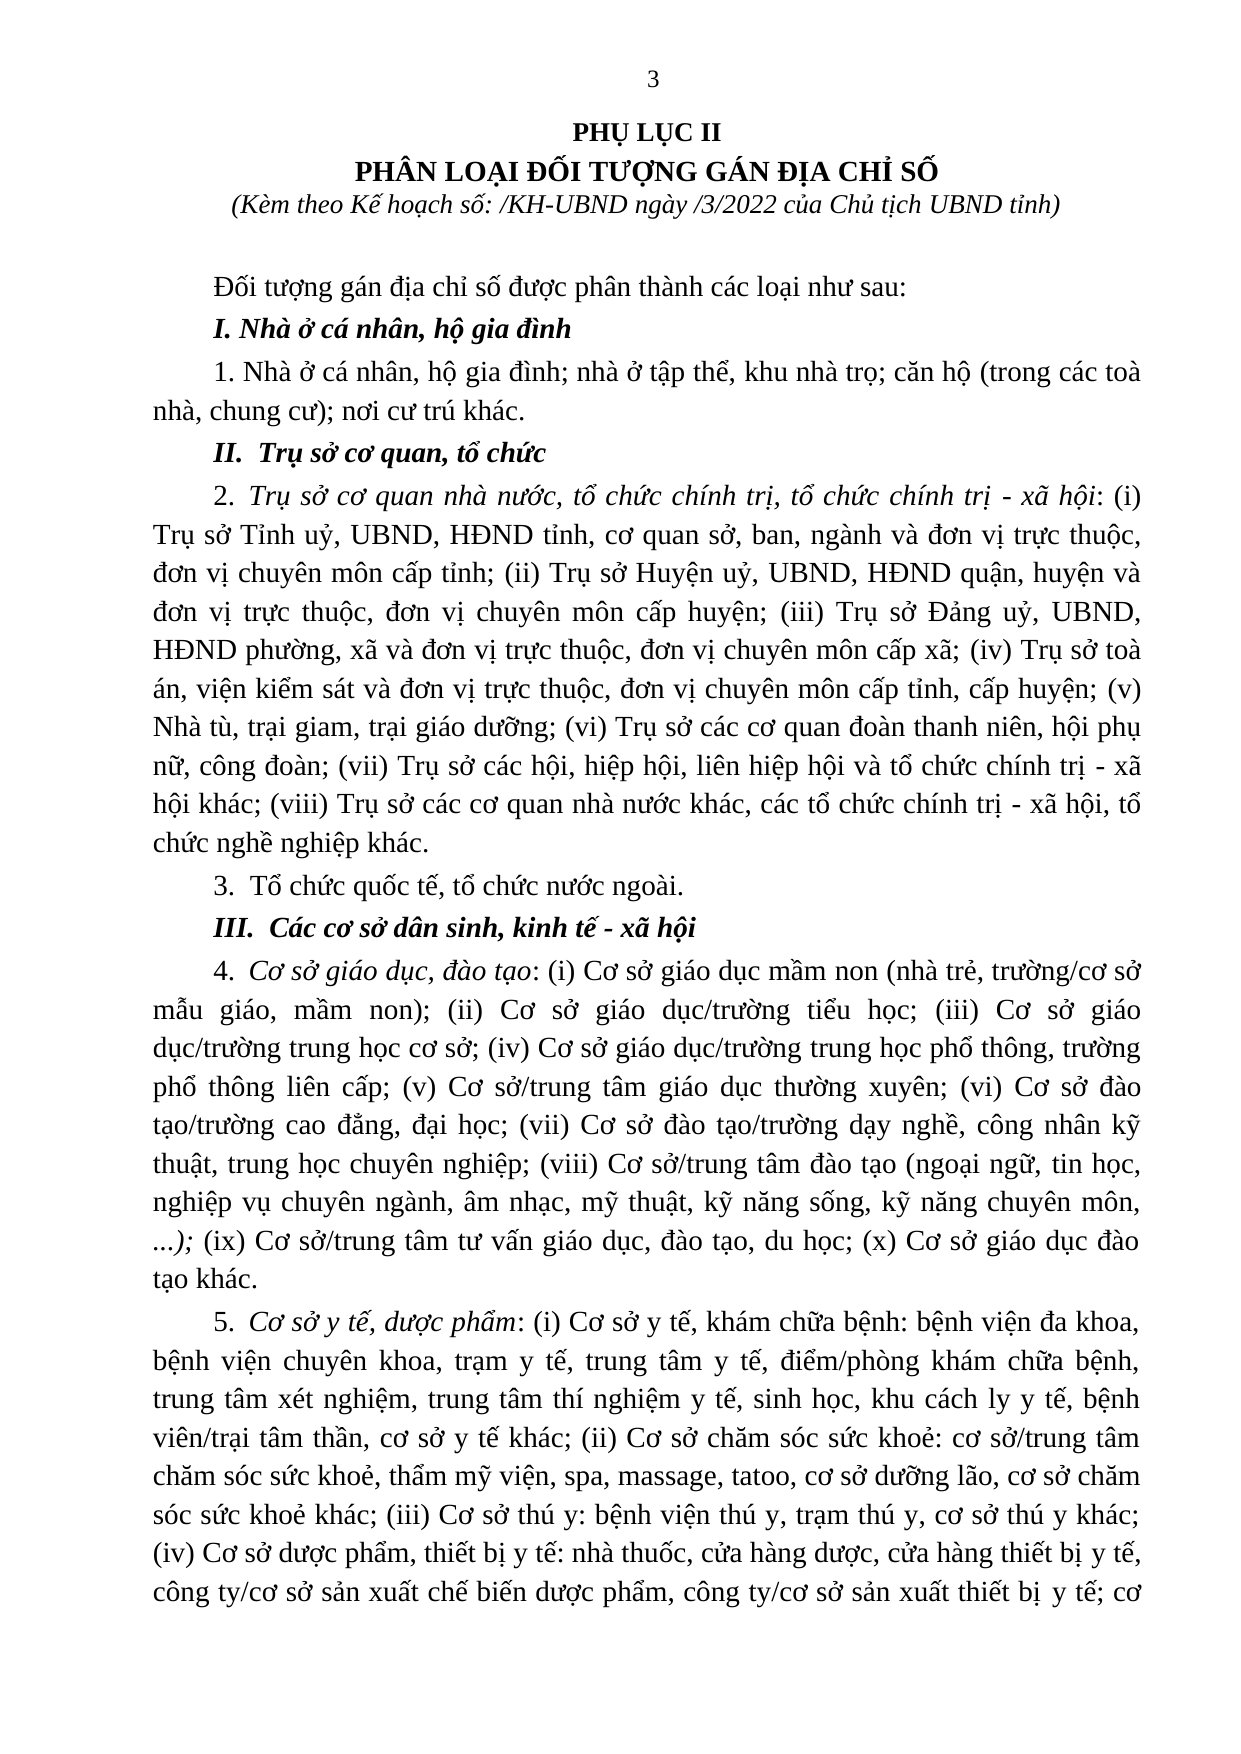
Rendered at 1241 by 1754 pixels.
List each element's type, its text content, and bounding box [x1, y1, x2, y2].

text PHÂN LOẠI ĐỐI TƯỢNG GÁN ĐỊA CHỈ SỐ [153, 154, 1141, 188]
text Đối tượng gán địa chỉ số được phân thành các loại như sau: [153, 269, 1141, 302]
list Trụ sở cơ quan nhà nước, tổ chức chính trị, tổ chức chính trị - xã hội: (i) Trụ sở Tỉnh uỷ, UBND, HĐND tỉnh, cơ quan sở, ban, ngành và đơn vị trực thuộc, đơn vị chuyên môn cấp tỉnh; (ii) Trụ sở Huyện uỷ, UBND, HĐND quận, huyện và đơn vị trực thuộc, đơn vị chuyên môn cấp huyện; (iii) Trụ sở Đảng uỷ, UBND, HĐND phường, xã và đơn vị trực thuộc, đơn vị chuyên môn cấp xã; (iv) Trụ sở toà án, viện kiểm sát và đơn vị trực thuộc, đơn vị chuyên môn cấp tỉnh, cấp huyện; (v) Nhà tù, trại giam, trại giáo dưỡng; (vi) Trụ sở các cơ quan đoàn thanh niên, hội phụ nữ, công đoàn; (vii) Trụ sở các hội, hiệp hội, liên hiệp hội và tổ chức chính trị - xã hội khác; (viii) Trụ sở các cơ quan nhà nước khác, các tổ chức chính trị - xã hội, tổ chức nghề nghiệp khác. [153, 478, 1141, 859]
list Trụ sở cơ quan, tổ chức [153, 436, 1141, 469]
list Các cơ sở dân sinh, kinh tế - xã hội [153, 911, 1141, 944]
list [153, 1304, 1141, 1608]
text 1. Nhà ở cá nhân, hộ gia đình; nhà ở tập thể, khu nhà trọ; căn hộ (trong các toà nhà, chung cư); nơi cư trú khác. [153, 354, 1141, 426]
text PHỤ LỤC II [153, 116, 1141, 147]
list Cơ sở giáo dục, đào tạo: (i) Cơ sở giáo dục mầm non (nhà trẻ, trường/cơ sở mẫu giáo, mầm non); (ii) Cơ sở giáo dục/trường tiểu học; (iii) Cơ sở giáo dục/trường trung học cơ sở; (iv) Cơ sở giáo dục/trường trung học phổ thông, trường phổ thông liên cấp; (v) Cơ sở/trung tâm giáo dục thường xuyên; (vi) Cơ sở đào tạo/trường cao đẳng, đại học; (vii) Cơ sở đào tạo/trường dạy nghề, công nhân kỹ thuật, trung học chuyên nghiệp; (viii) Cơ sở/trung tâm đào tạo (ngoại ngữ, tin học, nghiệp vụ chuyên ngành, âm nhạc, mỹ thuật, kỹ năng sống, kỹ năng chuyên môn, ...); (ix) Cơ sở/trung tâm tư vấn giáo dục, đào tạo, du học; (x) Cơ sở giáo dục đào tạo khác. [153, 953, 1141, 1295]
text (Kèm theo Kế hoạch số: /KH-UBND ngày /3/2022 của Chủ tịch UBND tỉnh) [153, 188, 1141, 219]
list Tổ chức quốc tế, tổ chức nước ngoài. [153, 868, 1141, 901]
text I. Nhà ở cá nhân, hộ gia đình [153, 312, 1141, 345]
